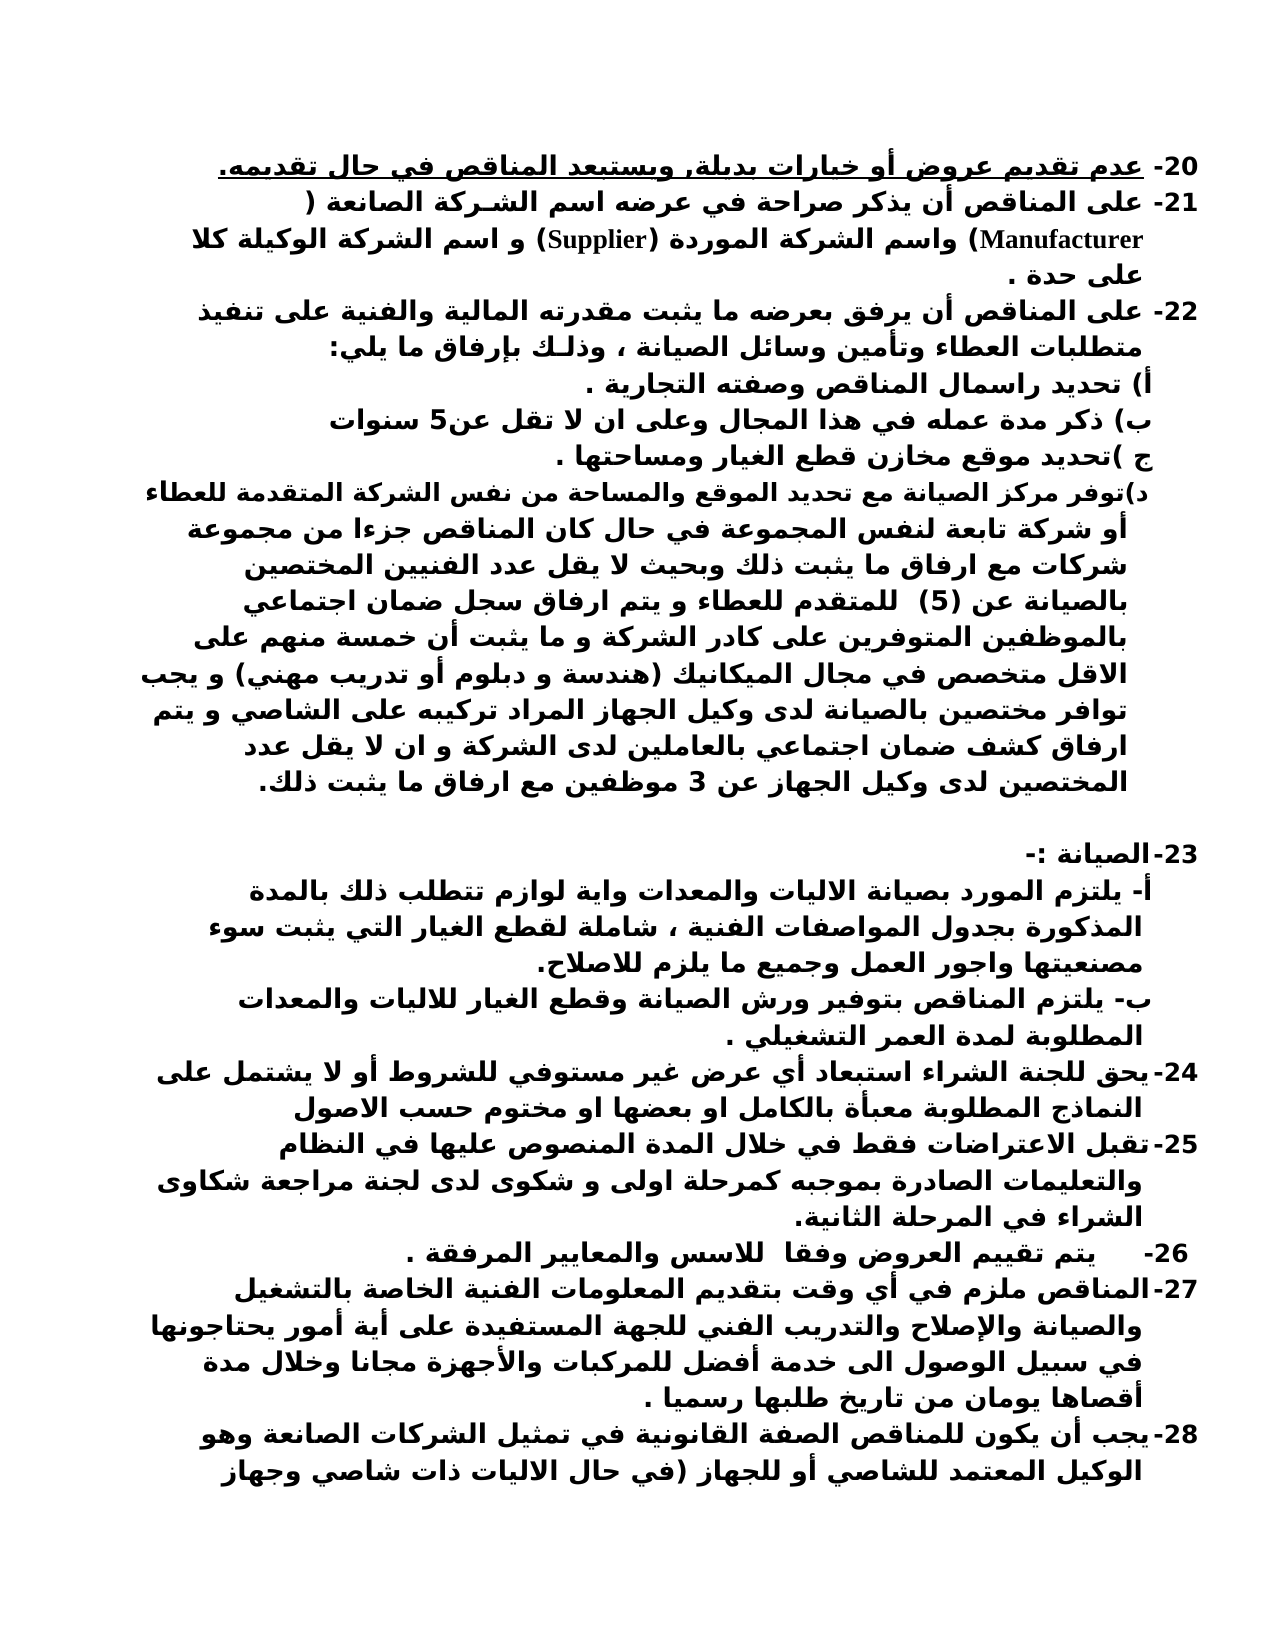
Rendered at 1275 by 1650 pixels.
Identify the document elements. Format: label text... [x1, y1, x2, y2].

list يتم تقييم العروض وفقا للاسس والمعايير المرفقة . [150, 1237, 1144, 1269]
text أ) تحديد راسمال المناقص وصفته التجارية . [150, 368, 1153, 399]
list تقبل الاعتراضات فقط في خلال المدة المنصوص عليها في النظام والتعليمات الصادرة بموجبه كمرحلة اولى و شكوى لدى لجنة مراجعة شكاوى الشراء في المرحلة الثانية. [150, 1129, 1153, 1233]
list على المناقص أن يرفق بعرضه ما يثبت مقدرته المالية والفنية على تنفيذ متطلبات العطاء وتأمين وسائل الصيانة ، وذلـك بإرفاق ما يلي: [150, 295, 1153, 363]
text ب- يلتزم المناقص بتوفير ورش الصيانة وقطع الغيار للاليات والمعدات المطلوبة لمدة العمر التشغيلي . [150, 984, 1153, 1051]
text ج )تحديد موقع مخازن قطع الغيار ومساحتها . [150, 440, 1153, 472]
text د)توفر مركز الصيانة مع تحديد الموقع والمساحة من نفس الشركة المتقدمة للعطاء أو شركة تابعة لنفس المجموعة في حال كان المناقص جزءا من مجموعة شركات مع ارفاق ما يثبت ذلك وبحيث لا يقل عدد الفنيين المختصين بالصيانة عن (5) للمتقدم للعطاء و يتم ارفاق سجل ضمان اجتماعي بالموظفين المتوفرين على كادر الشركة و ما يثبت أن خمسة منهم على الاقل متخصص في مجال الميكانيك (هندسة و دبلوم أو تدريب مهني) و يجب توافر مختصين بالصيانة لدى وكيل الجهاز المراد تركيبه على الشاصي و يتم ارفاق كشف ضمان اجتماعي بالعاملين لدى الشركة و ان لا يقل عدد المختصين لدى وكيل الجهاز عن 3 موظفين مع ارفاق ما يثبت ذلك. [135, 477, 1158, 798]
text ب) ذكر مدة عمله في هذا المجال وعلى ان لا تقل عن5 سنوات [150, 404, 1153, 436]
list المناقص ملزم في أي وقت بتقديم المعلومات الفنية الخاصة بالتشغيل والصيانة والإصلاح والتدريب الفني للجهة المستفيدة على أية أمور يحتاجونها في سبيل الوصول الى خدمة أفضل للمركبات والأجهزة مجانا وخلال مدة أقصاها يومان من تاريخ طلبها رسميا . [150, 1274, 1153, 1414]
list الصيانة :- [150, 839, 1153, 870]
list يحق للجنة الشراء استبعاد أي عرض غير مستوفي للشروط أو لا يشتمل على النماذج المطلوبة معبأة بالكامل او بعضها او مختوم حسب الاصول [150, 1056, 1153, 1124]
list على المناقص أن يذكر صراحة في عرضه اسم الشـركة الصانعة (Manufacturer) واسم الشركة الموردة (Supplier) و اسم الشركة الوكيلة كلا على حدة . [150, 186, 1153, 291]
text أ- يلتزم المورد بصيانة الاليات والمعدات واية لوازم تتطلب ذلك بالمدة المذكورة بجدول المواصفات الفنية ، شاملة لقطع الغيار التي يثبت سوء مصنعيتها واجور العمل وجميع ما يلزم للاصلاح. [150, 875, 1153, 979]
list عدم تقديم عروض أو خيارات بديلة, ويستبعد المناقص في حال تقديمه. [150, 150, 1153, 182]
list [150, 1419, 1153, 1486]
